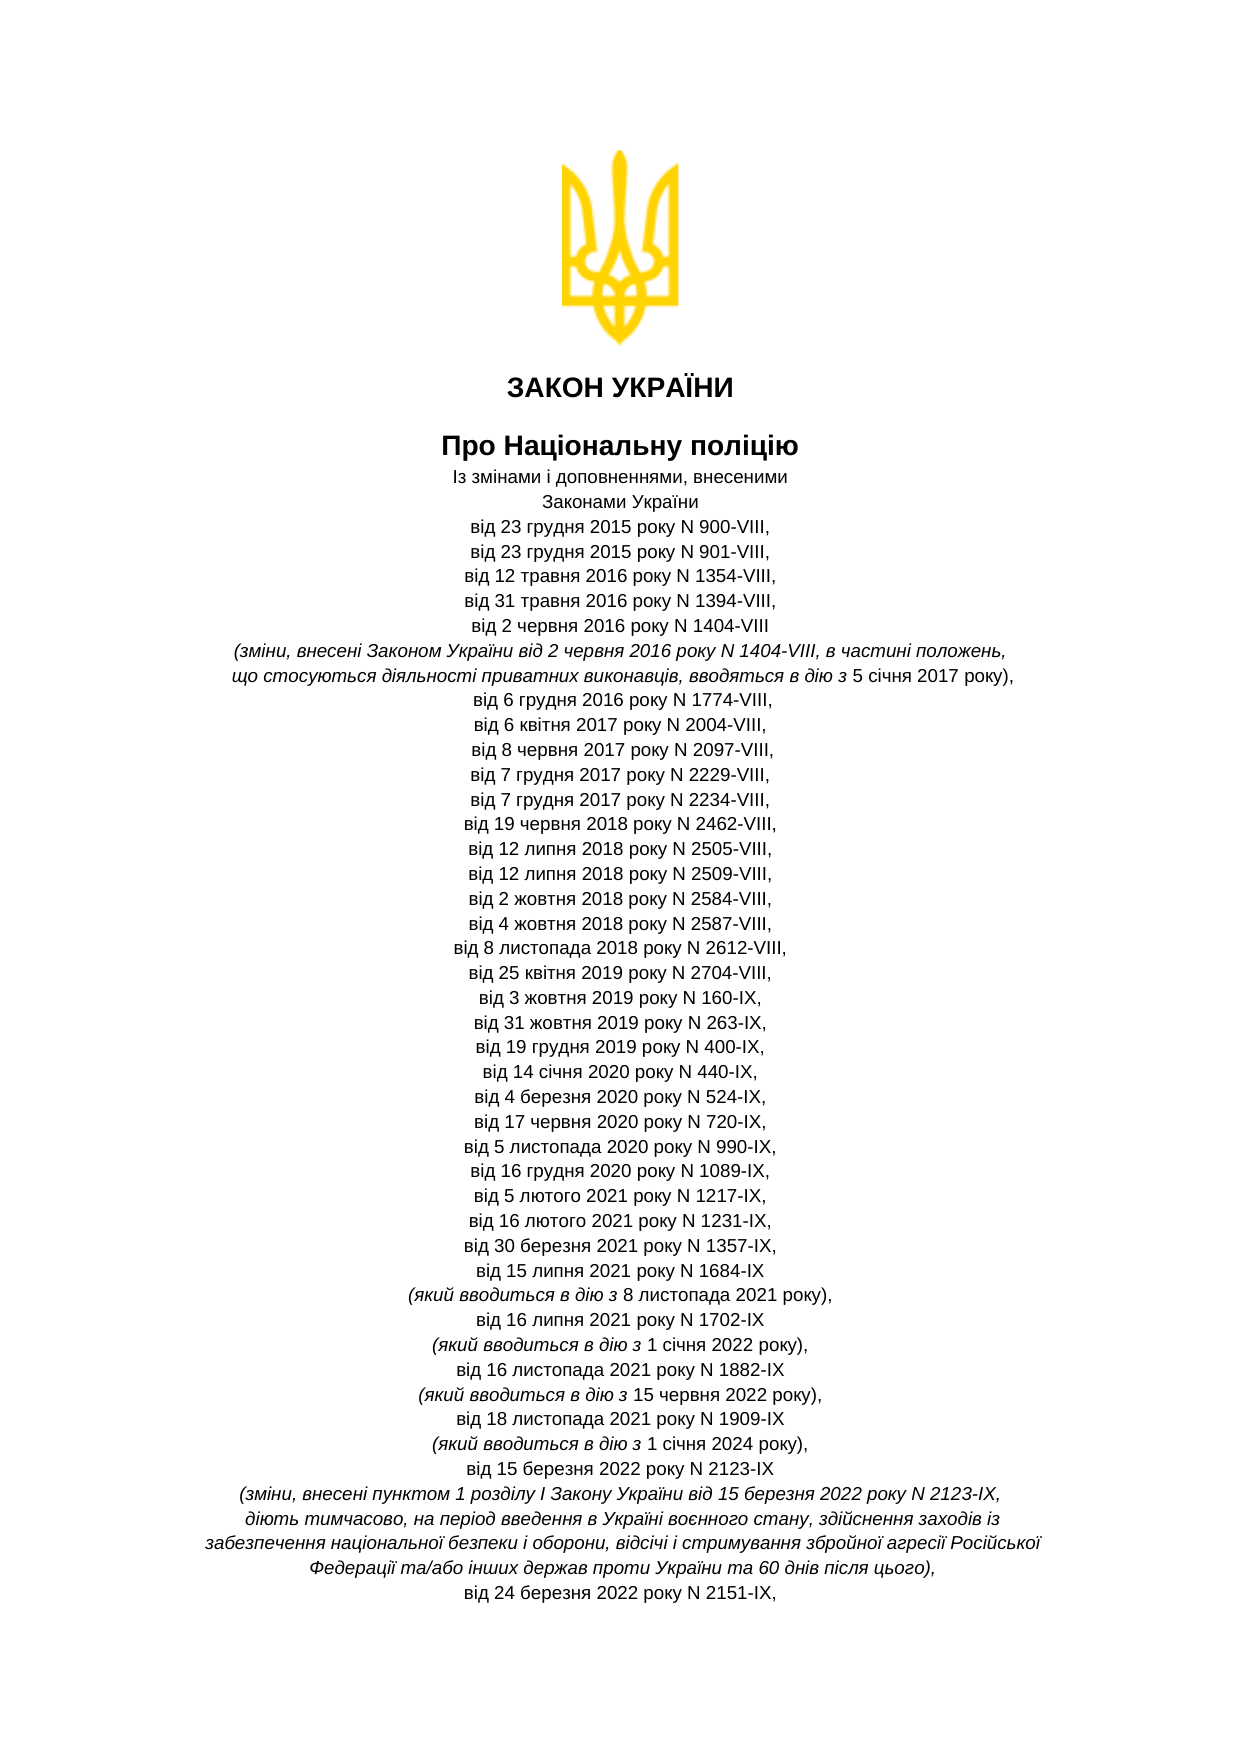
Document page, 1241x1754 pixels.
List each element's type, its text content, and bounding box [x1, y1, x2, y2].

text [150, 466, 1090, 1603]
subtitle Про Національну поліцію [150, 429, 1090, 461]
picture [561, 150, 679, 346]
subtitle ЗАКОН УКРАЇНИ [150, 371, 1090, 403]
